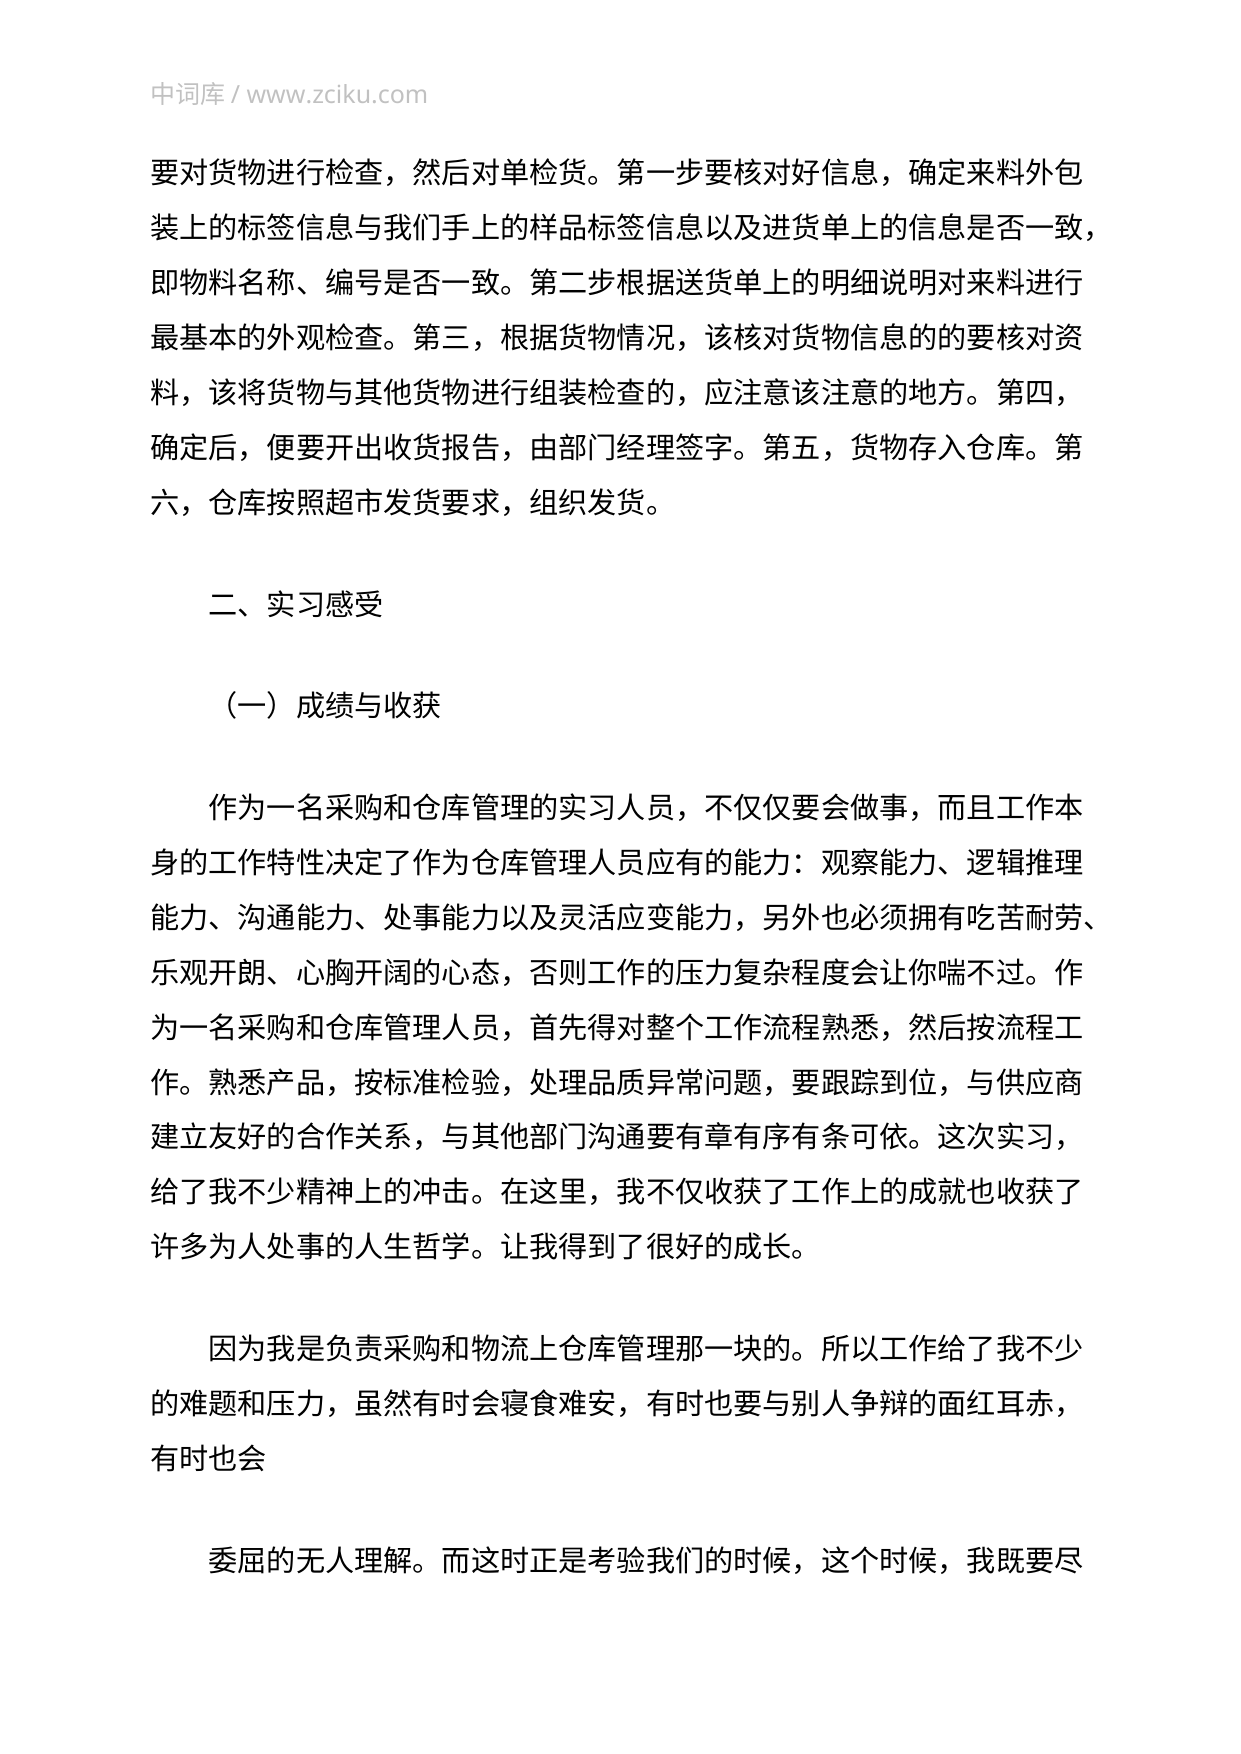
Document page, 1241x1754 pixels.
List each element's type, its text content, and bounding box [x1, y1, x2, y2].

text 因为我是负责采购和物流上仓库管理那一块的。所以工作给了我不少的难题和压力，虽然有时会寝食难安，有时也要与别人争辩的面红耳赤，有时也会 [150, 1326, 1090, 1478]
text 二、实习感受 [150, 581, 1090, 623]
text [150, 1537, 1090, 1579]
text 作为一名采购和仓库管理的实习人员，不仅仅要会做事，而且工作本身的工作特性决定了作为仓库管理人员应有的能力：观察能力、逻辑推理能力、沟通能力、处事能力以及灵活应变能力，另外也必须拥有吃苦耐劳、乐观开朗、心胸开阔的心态，否则工作的压力复杂程度会让你喘不过。作为一名采购和仓库管理人员，首先得对整个工作流程熟悉，然后按流程工作。熟悉产品，按标准检验，处理品质异常问题，要跟踪到位，与供应商建立友好的合作关系，与其他部门沟通要有章有序有条可依。这次实习，给了我不少精神上的冲击。在这里，我不仅收获了工作上的成就也收获了许多为人处事的人生哲学。让我得到了很好的成长。 [150, 785, 1090, 1266]
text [150, 150, 1090, 522]
text （一）成绩与收获 [150, 683, 1090, 725]
